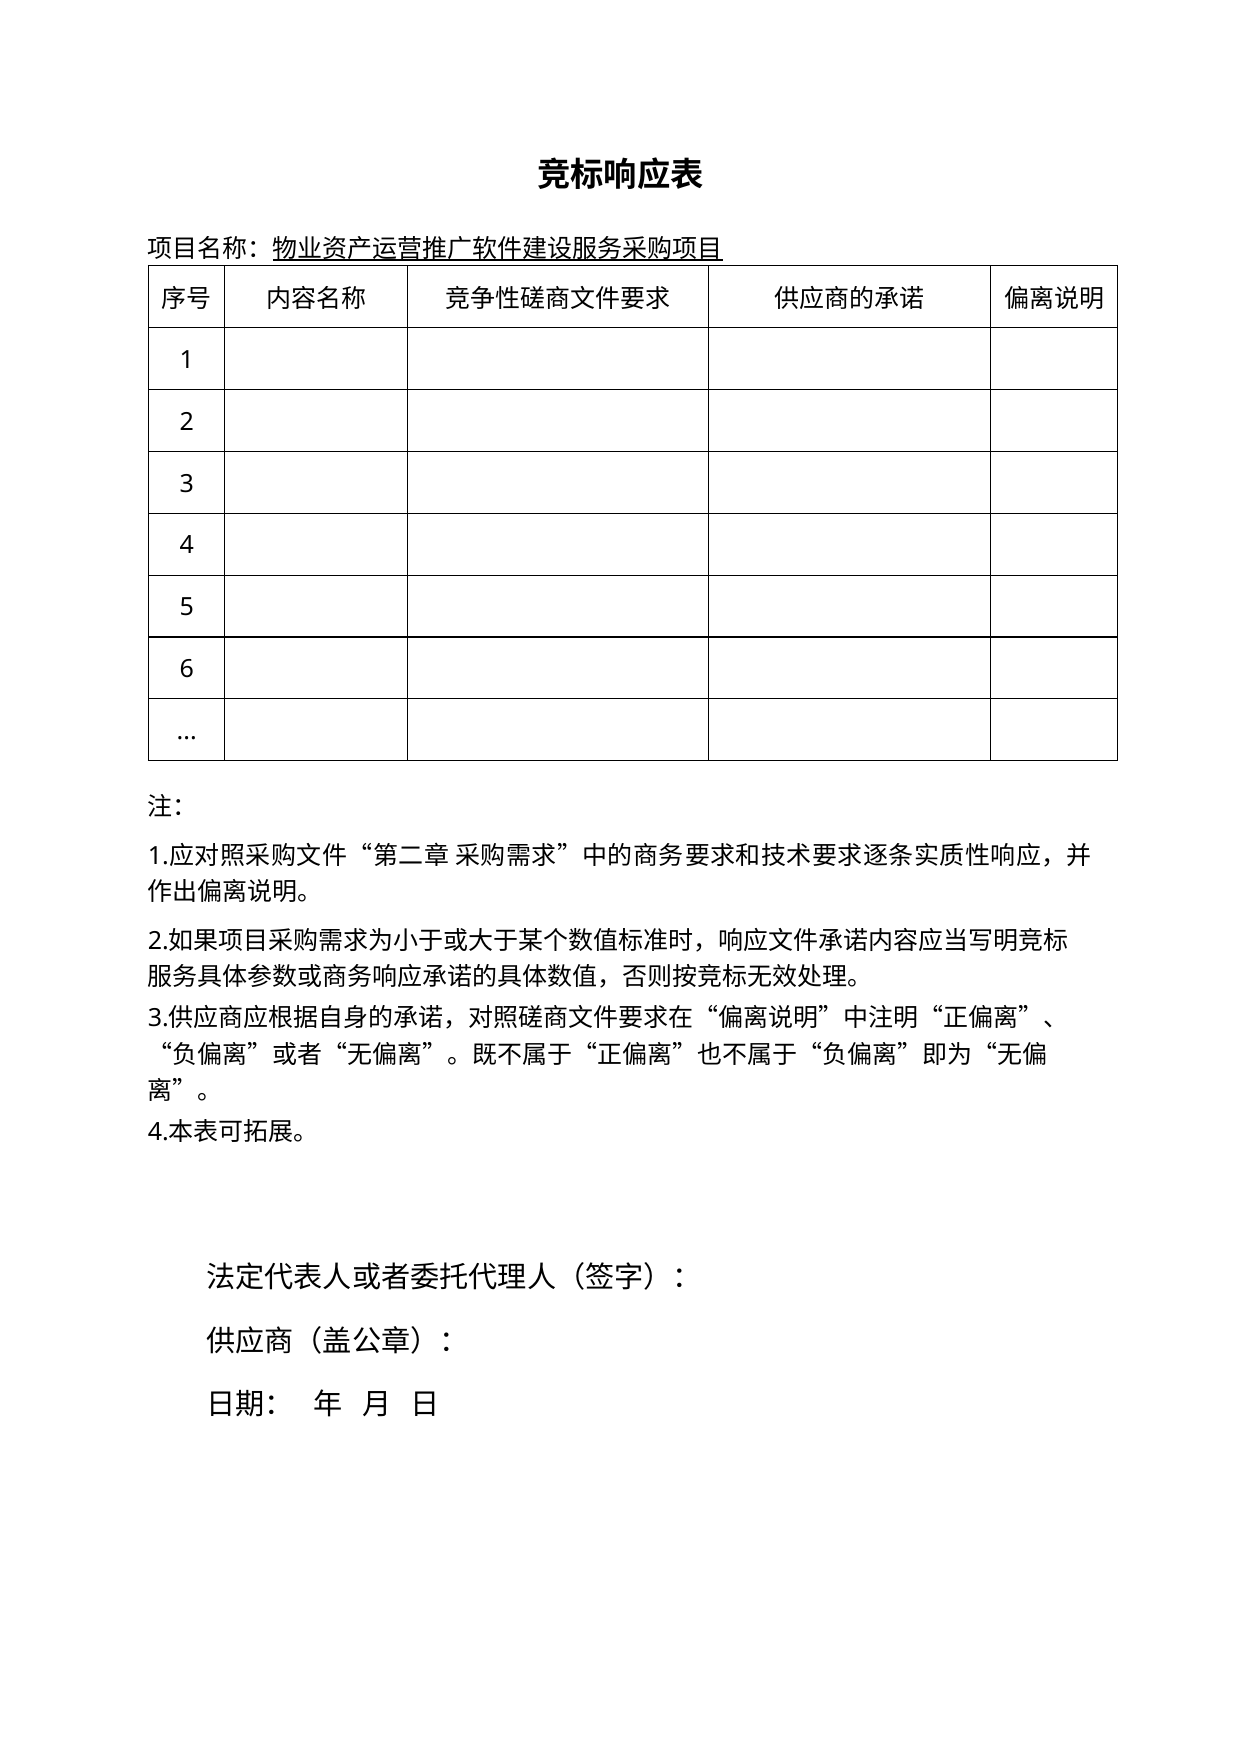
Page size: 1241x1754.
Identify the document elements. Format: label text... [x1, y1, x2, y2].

table_cell 5 [149, 576, 224, 636]
table_header 偏离说明 [991, 266, 1117, 327]
text 项目名称：物业资产运营推广软件建设服务采购项目 [148, 228, 1092, 265]
table_cell 4 [149, 514, 224, 574]
table_cell 6 [149, 638, 224, 698]
table_cell [709, 390, 990, 451]
table_cell [991, 390, 1117, 451]
table_cell 2 [149, 390, 224, 451]
table_cell [408, 452, 708, 513]
text 2.如果项目采购需求为小于或大于某个数值标准时，响应文件承诺内容应当写明竞标服务具体参数或商务响应承诺的具体数值，否则按竞标无效处理。 [148, 920, 1092, 993]
table_cell [991, 699, 1117, 760]
table_cell [408, 390, 708, 451]
table_cell [408, 699, 708, 760]
table_cell [991, 638, 1117, 698]
table_cell [408, 328, 708, 389]
text 1.应对照采购文件“第二章 采购需求”中的商务要求和技术要求逐条实质性响应，并作出偏离说明。 [148, 835, 1092, 908]
table_cell [408, 514, 708, 574]
table_cell [408, 576, 708, 636]
table_cell [709, 328, 990, 389]
text 日期： 年 月 日 [148, 1381, 1092, 1423]
table_cell [225, 638, 407, 698]
table_cell [991, 452, 1117, 513]
table_header 供应商的承诺 [709, 266, 990, 327]
text 法定代表人或者委托代理人（签字）： [148, 1254, 1092, 1296]
table_cell ... [149, 699, 224, 760]
table_cell 1 [149, 328, 224, 389]
table_cell [991, 514, 1117, 574]
table_cell [225, 452, 407, 513]
text 供应商（盖公章）： [148, 1317, 1092, 1360]
table_header 内容名称 [225, 266, 407, 327]
table_cell [709, 699, 990, 760]
table_cell [225, 328, 407, 389]
table_cell [991, 328, 1117, 389]
table_cell [225, 514, 407, 574]
table_cell [408, 638, 708, 698]
table_cell [709, 514, 990, 574]
table_cell [225, 699, 407, 760]
text 3.供应商应根据自身的承诺，对照磋商文件要求在“偏离说明”中注明“正偏离”、“负偏离”或者“无偏离”。既不属于“正偏离”也不属于“负偏离”即为“无偏离”。 [148, 998, 1092, 1107]
table_cell [709, 576, 990, 636]
table_cell 3 [149, 452, 224, 513]
text 注： [148, 786, 1092, 823]
text 竞标响应表 [148, 148, 1092, 196]
table_header 序号 [149, 266, 224, 327]
table_cell [225, 576, 407, 636]
table_cell [709, 638, 990, 698]
table_cell [225, 390, 407, 451]
table_cell [709, 452, 990, 513]
table_cell [991, 576, 1117, 636]
table_header 竞争性磋商文件要求 [408, 266, 708, 327]
text 4.本表可拓展。 [148, 1112, 1092, 1148]
